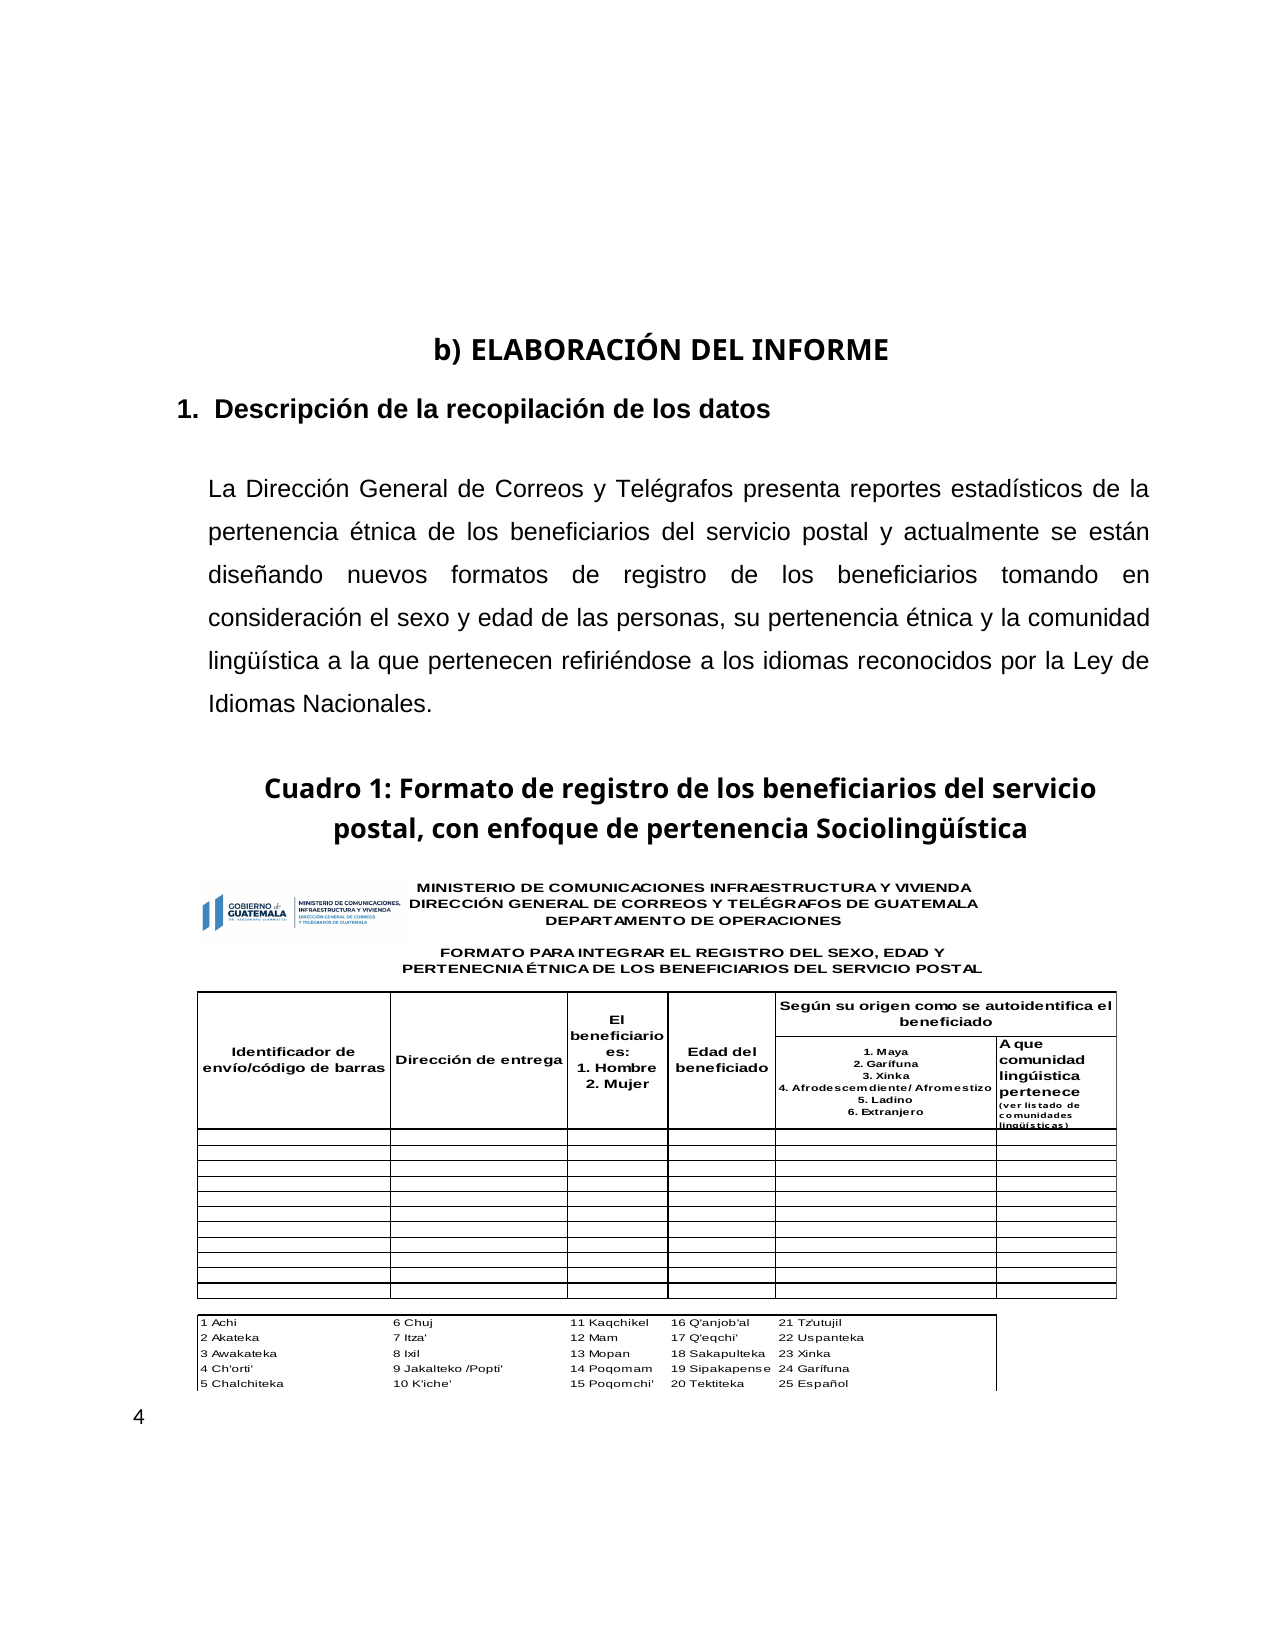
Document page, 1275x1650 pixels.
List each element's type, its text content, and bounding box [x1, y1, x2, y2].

list La Dirección General de Correos y Telégrafos presenta reportes estadísticos de la pertenencia étnica de los beneficiarios del servicio postal y actualmente se están diseñando nuevos formatos de registro de los beneficiarios tomando en consideración el sexo y edad de las personas, su pertenencia étnica y la comunidad lingüística a la que pertenecen refiriéndose a los idiomas reconocidos por la Ley de Idiomas Nacionales. [208, 474, 1152, 718]
subtitle Descripción de la recopilación de los datos [177, 393, 1152, 424]
table_header Cuadro 1: Formato de registro de los beneficiarios del servicio postal, con enfoque de pertenencia Sociolingüística [133, 749, 1153, 1374]
subtitle ELABORACIÓN DEL INFORME [170, 329, 1152, 369]
